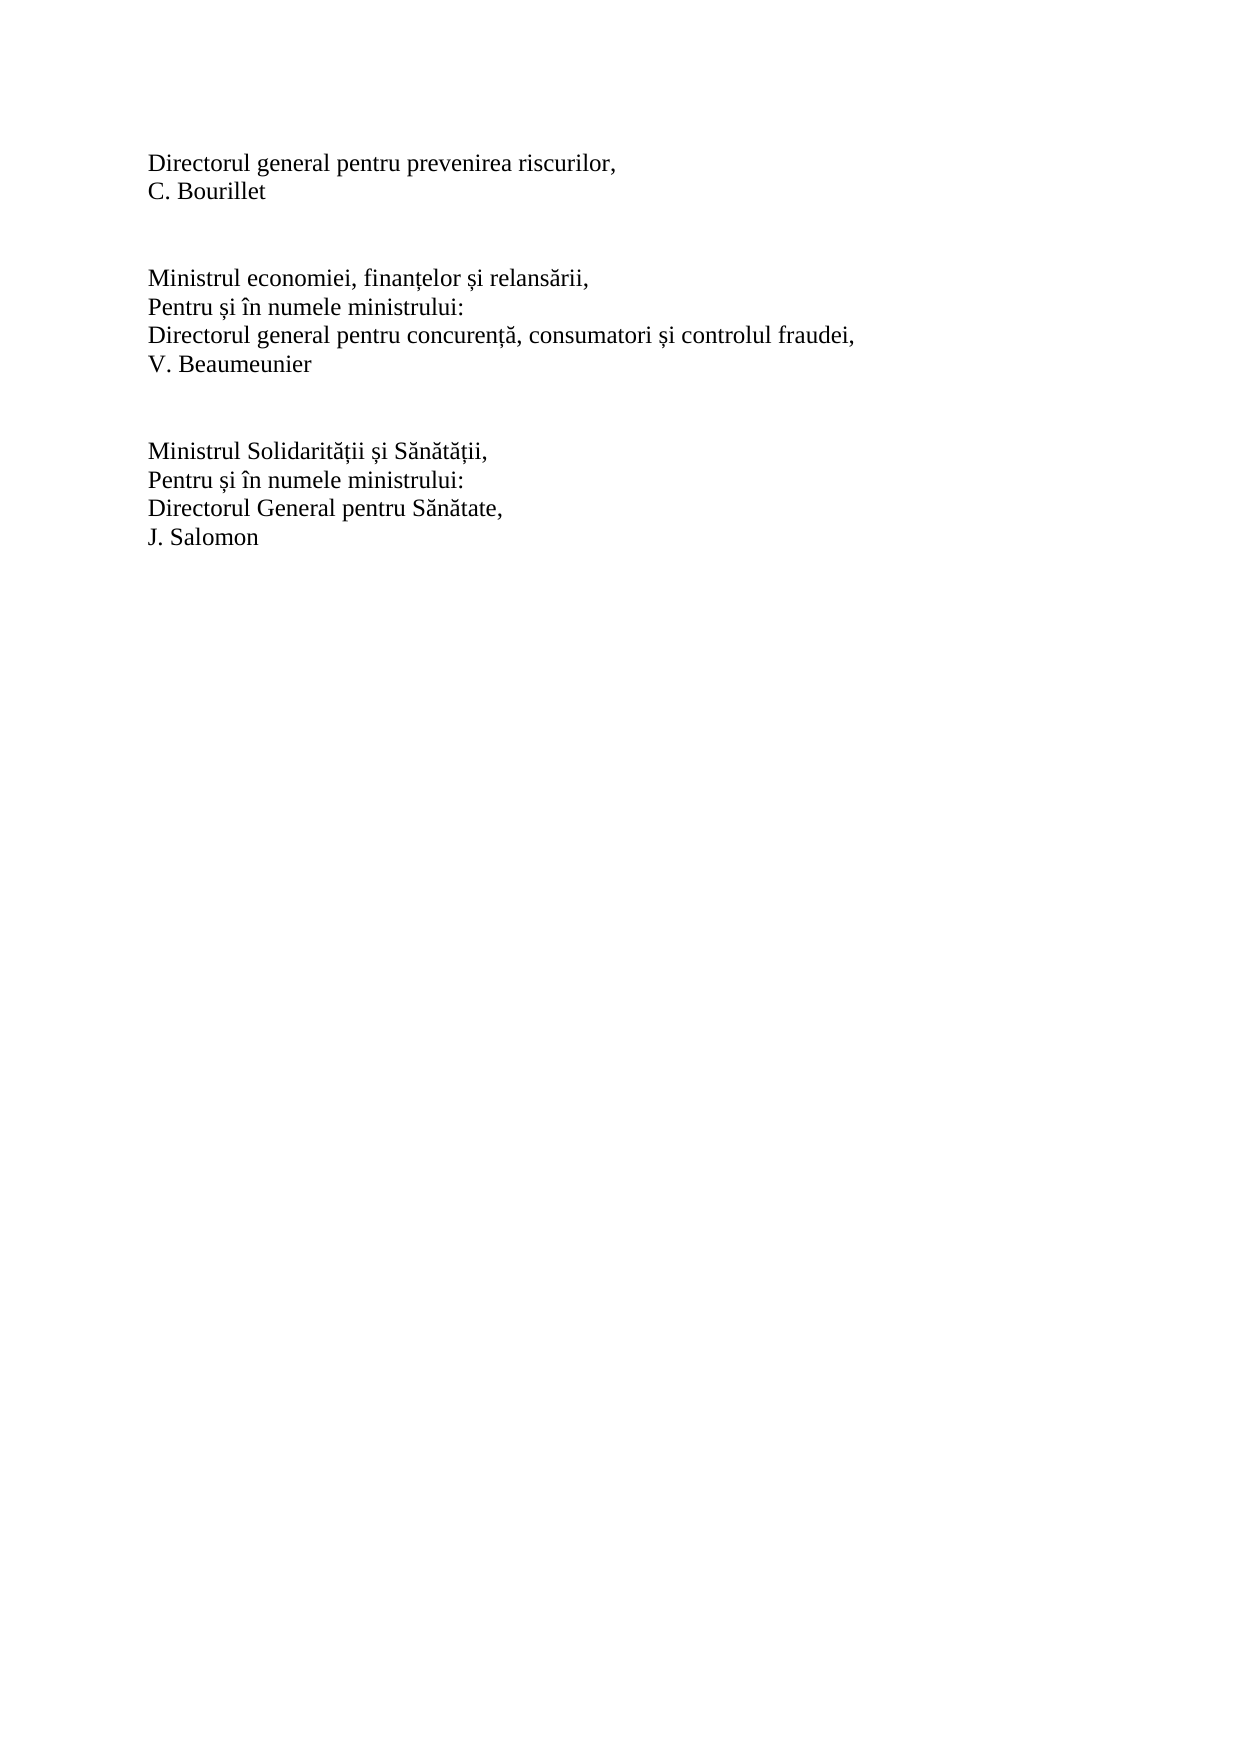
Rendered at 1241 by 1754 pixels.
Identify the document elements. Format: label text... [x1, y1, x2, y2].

text Ministrul economiei, finanțelor și relansării, Pentru și în numele ministrului: Directorul general pentru concurență, consumatori și controlul fraudei, V. Beaumeunier [148, 234, 1093, 378]
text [148, 148, 1093, 205]
text Ministrul Solidarității și Sănătății, Pentru și în numele ministrului: Directorul General pentru Sănătate, J. Salomon [148, 407, 1093, 551]
